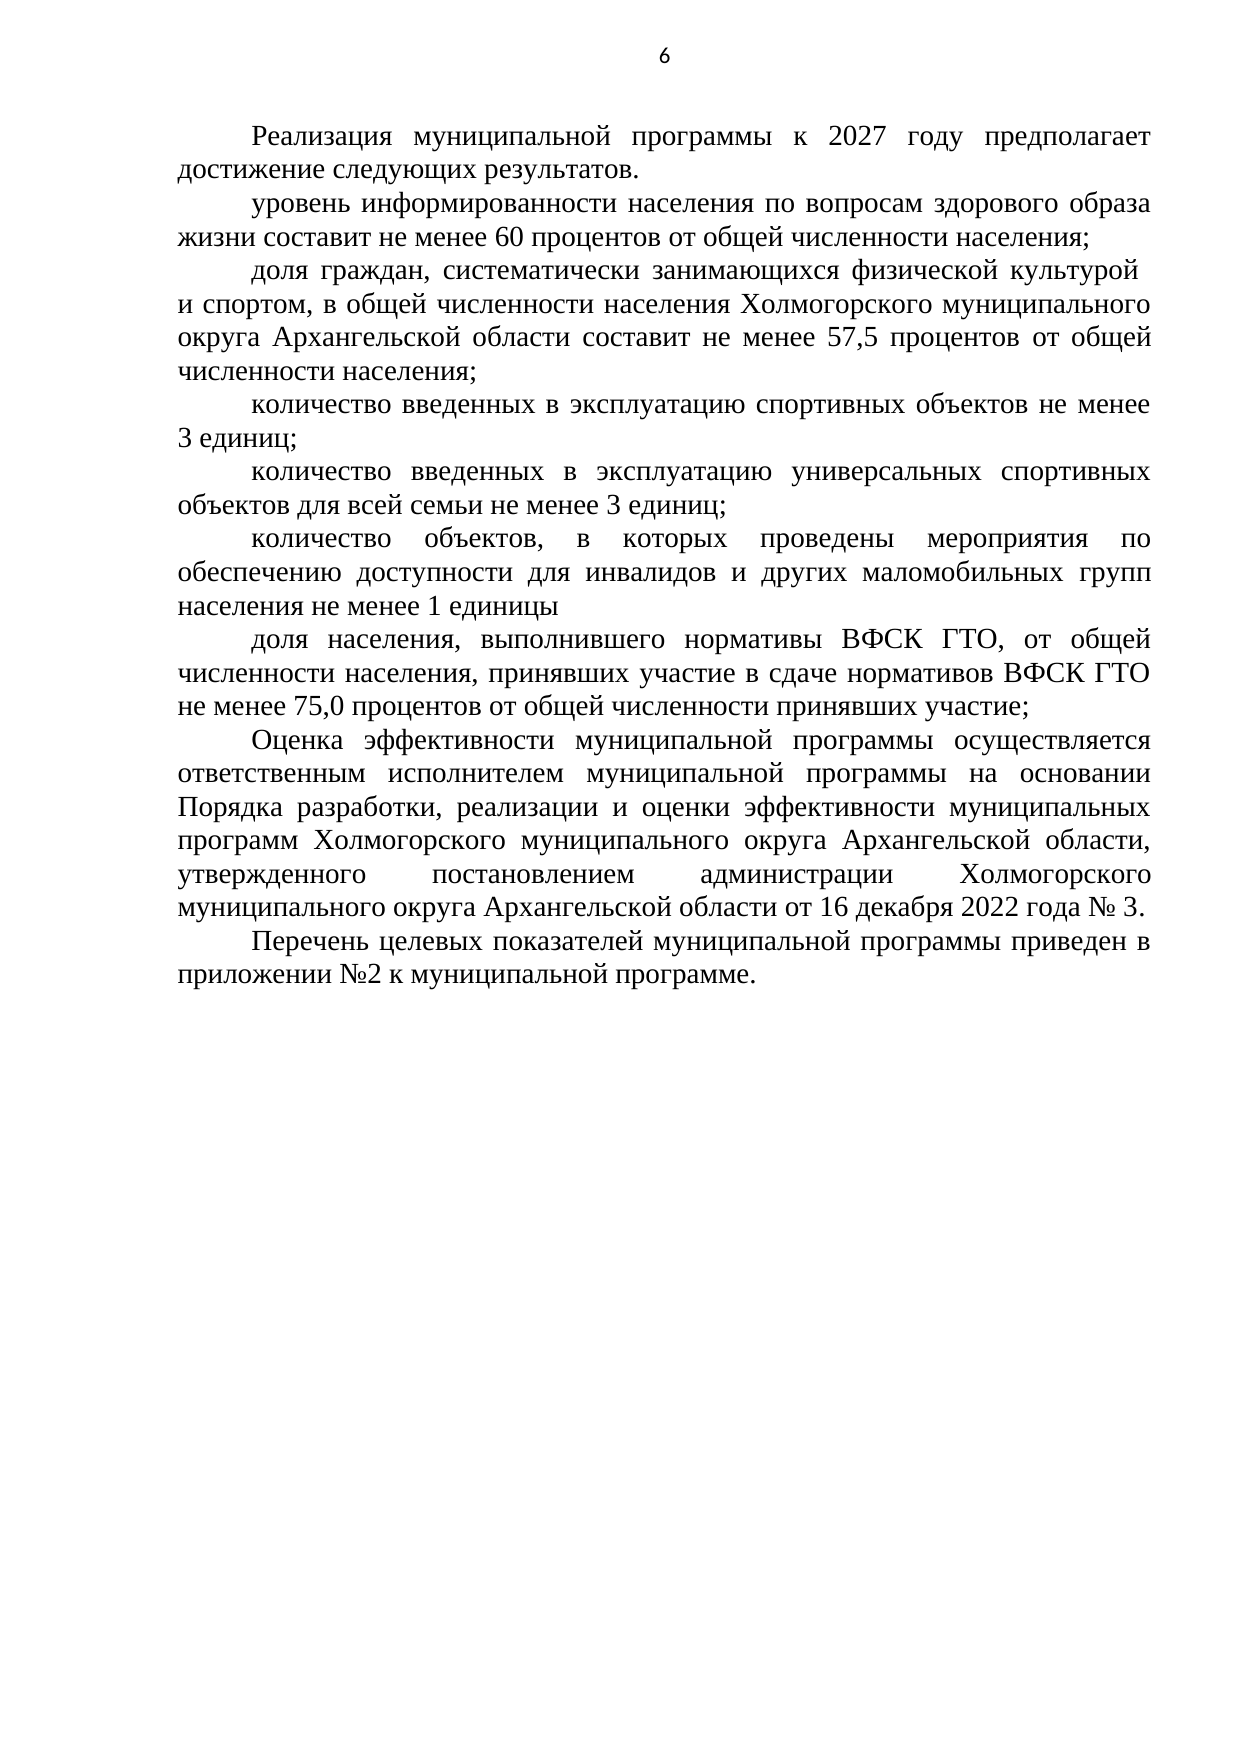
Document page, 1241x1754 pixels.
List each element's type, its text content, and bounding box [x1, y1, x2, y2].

text Оценка эффективности муниципальной программы осуществляется ответственным исполнителем муниципальной программы на основании Порядка разработки, реализации и оценки эффективности муниципальных программ Холмогорского муниципального округа Архангельской области, утвержденного постановлением администрации Холмогорского муниципального округа Архангельской области от 16 декабря 2022 года № 3. [177, 722, 1152, 923]
text количество введенных в эксплуатацию спортивных объектов не менее 3 единиц; [177, 386, 1152, 453]
text доля граждан, систематически занимающихся физической культурой и спортом, в общей численности населения Холмогорского муниципального округа Архангельской области составит не менее 57,5 процентов от общей численности населения; [177, 252, 1152, 386]
text количество объектов, в которых проведены мероприятия по обеспечению доступности для инвалидов и других маломобильных групп населения не менее 1 единицы [177, 521, 1152, 621]
text доля населения, выполнившего нормативы ВФСК ГТО, от общей численности населения, принявших участие в сдаче нормативов ВФСК ГТО не менее 75,0 процентов от общей численности принявших участие; [177, 621, 1152, 722]
text Реализация муниципальной программы к 2027 году предполагает достижение следующих результатов. [177, 118, 1152, 185]
text количество введенных в эксплуатацию универсальных спортивных объектов для всей семьи не менее 3 единиц; [177, 453, 1152, 521]
text уровень информированности населения по вопросам здорового образа жизни составит не менее 60 процентов от общей численности населения; [177, 185, 1152, 252]
text Перечень целевых показателей муниципальной программы приведен в приложении №2 к муниципальной программе. [177, 923, 1152, 990]
